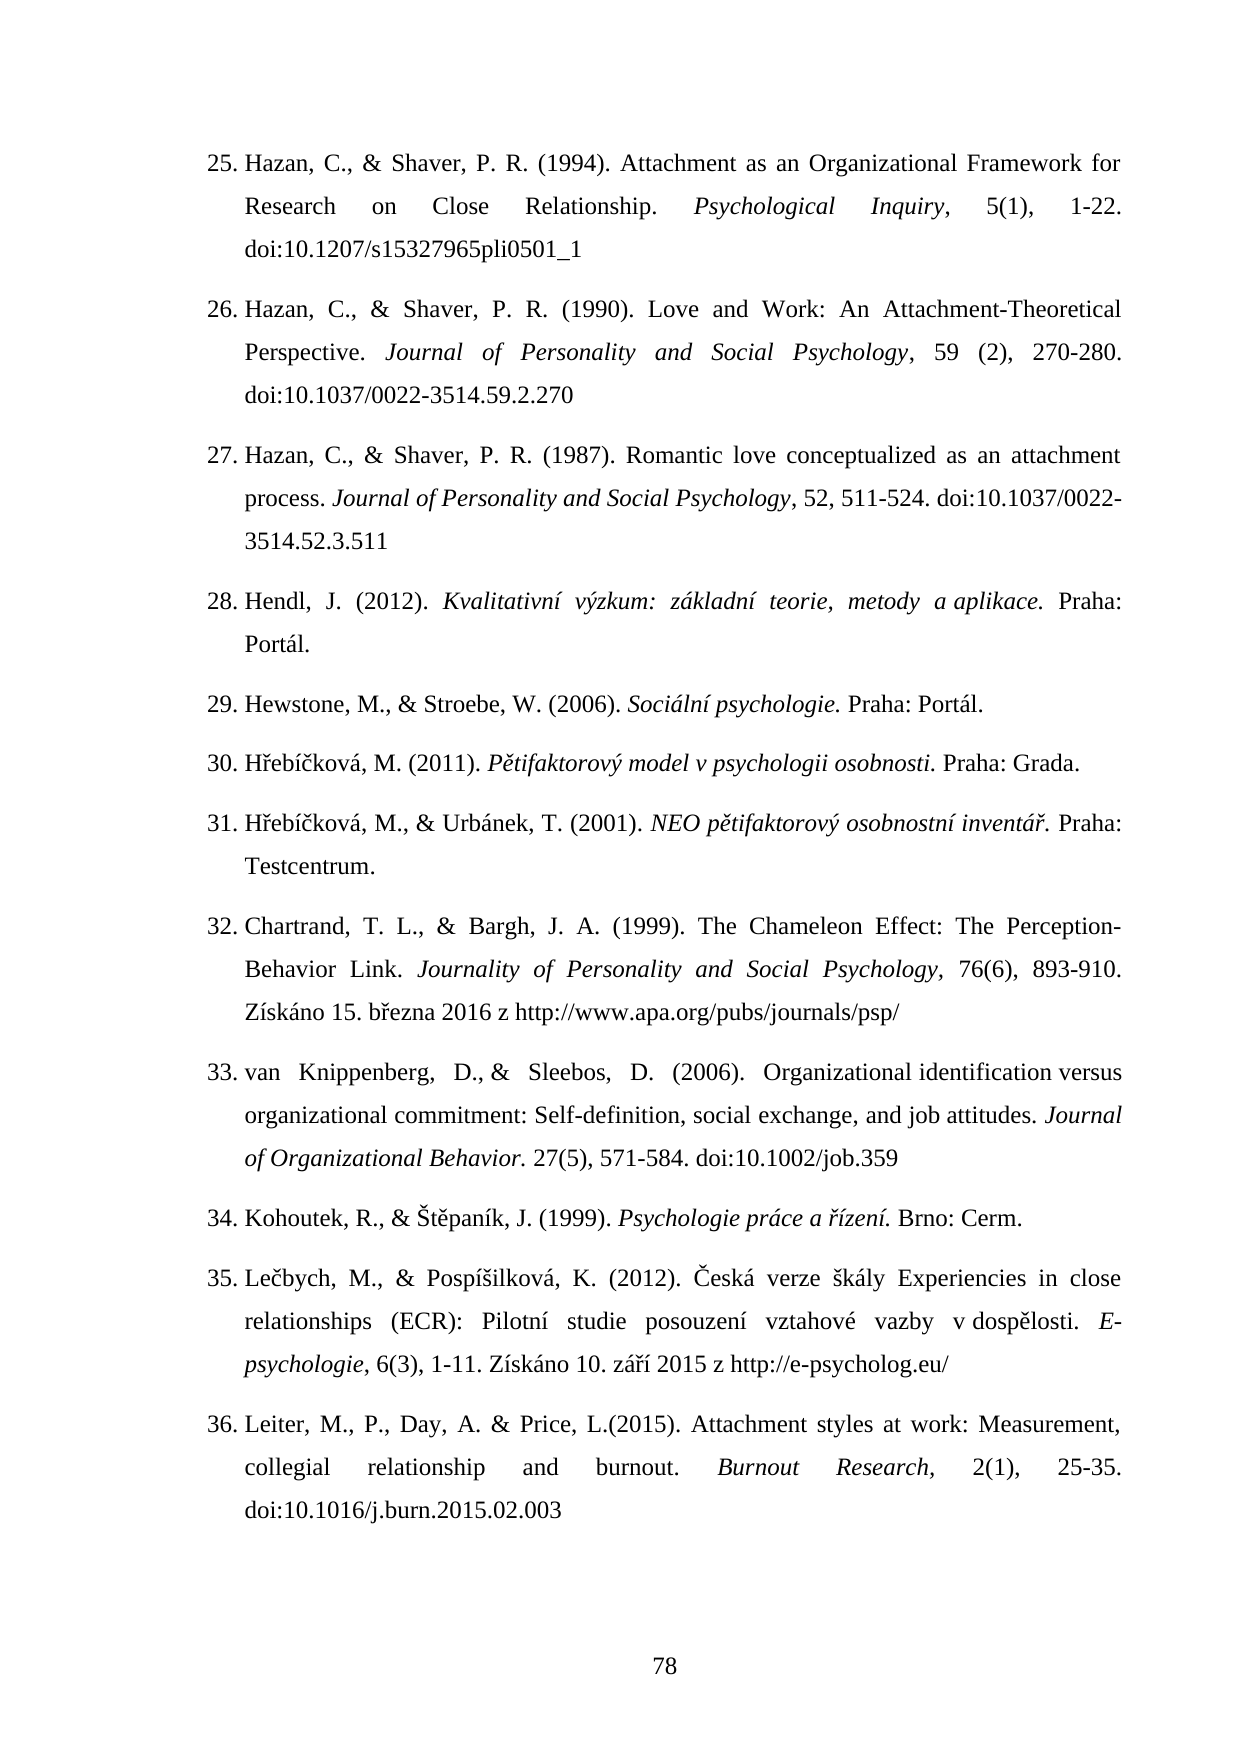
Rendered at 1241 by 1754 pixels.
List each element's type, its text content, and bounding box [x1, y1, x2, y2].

list Hřebíčková, M., & Urbánek, T. (2001). NEO pětifaktorový osobnostní inventář. Praha: Testcentrum. [207, 808, 1122, 880]
list Hřebíčková, M. (2011). Pětifaktorový model v psychologii osobnosti. Praha: Grada. [207, 748, 1122, 777]
list Hewstone, M., & Stroebe, W. (2006). Sociální psychologie. Praha: Portál. [207, 689, 1122, 717]
list Kohoutek, R., & Štěpaník, J. (1999). Psychologie práce a řízení. Brno: Cerm. [207, 1203, 1122, 1232]
list Chartrand, T. L., & Bargh, J. A. (1999). The Chameleon Effect: The Perception-Behavior Link. Journality of Personality and Social Psychology, 76(6), 893-910. Získáno 15. března 2016 z http://www.apa.org/pubs/journals/psp/ [207, 911, 1122, 1026]
list Hazan, C., & Shaver, P. R. (1987). Romantic love conceptualized as an attachment process. Journal of Personality and Social Psychology, 52, 511-524. doi:10.1037/0022-3514.52.3.511 [207, 440, 1122, 555]
list Hazan, C., & Shaver, P. R. (1994). Attachment as an Organizational Framework for Research on Close Relationship. Psychological Inquiry, 5(1), 1-22. doi:10.1207/s15327965pli0501_1 [207, 148, 1122, 263]
list Hendl, J. (2012). Kvalitativní výzkum: základní teorie, metody a aplikace. Praha: Portál. [207, 586, 1122, 658]
list Hazan, C., & Shaver, P. R. (1990). Love and Work: An Attachment-Theoretical Perspective. Journal of Personality and Social Psychology, 59 (2), 270-280. doi:10.1037/0022-3514.59.2.270 [207, 294, 1122, 409]
list Leiter, M., P., Day, A. & Price, L.(2015). Attachment styles at work: Measurement, collegial relationship and burnout. Burnout Research, 2(1), 25-35. doi:10.1016/j.burn.2015.02.003 [207, 1409, 1122, 1524]
list van Knippenberg, D., & Sleebos, D. (2006). Organizational identification versus organizational commitment: Self-definition, social exchange, and job attitudes. Journal of Organizational Behavior. 27(5), 571-584. doi:10.1002/job.359 [207, 1057, 1122, 1172]
list Lečbych, M., & Pospíšilková, K. (2012). Česká verze škály Experiencies in close relationships (ECR): Pilotní studie posouzení vztahové vazby v dospělosti. E-psychologie, 6(3), 1-11. Získáno 10. září 2015 z http://e-psycholog.eu/ [207, 1263, 1122, 1378]
